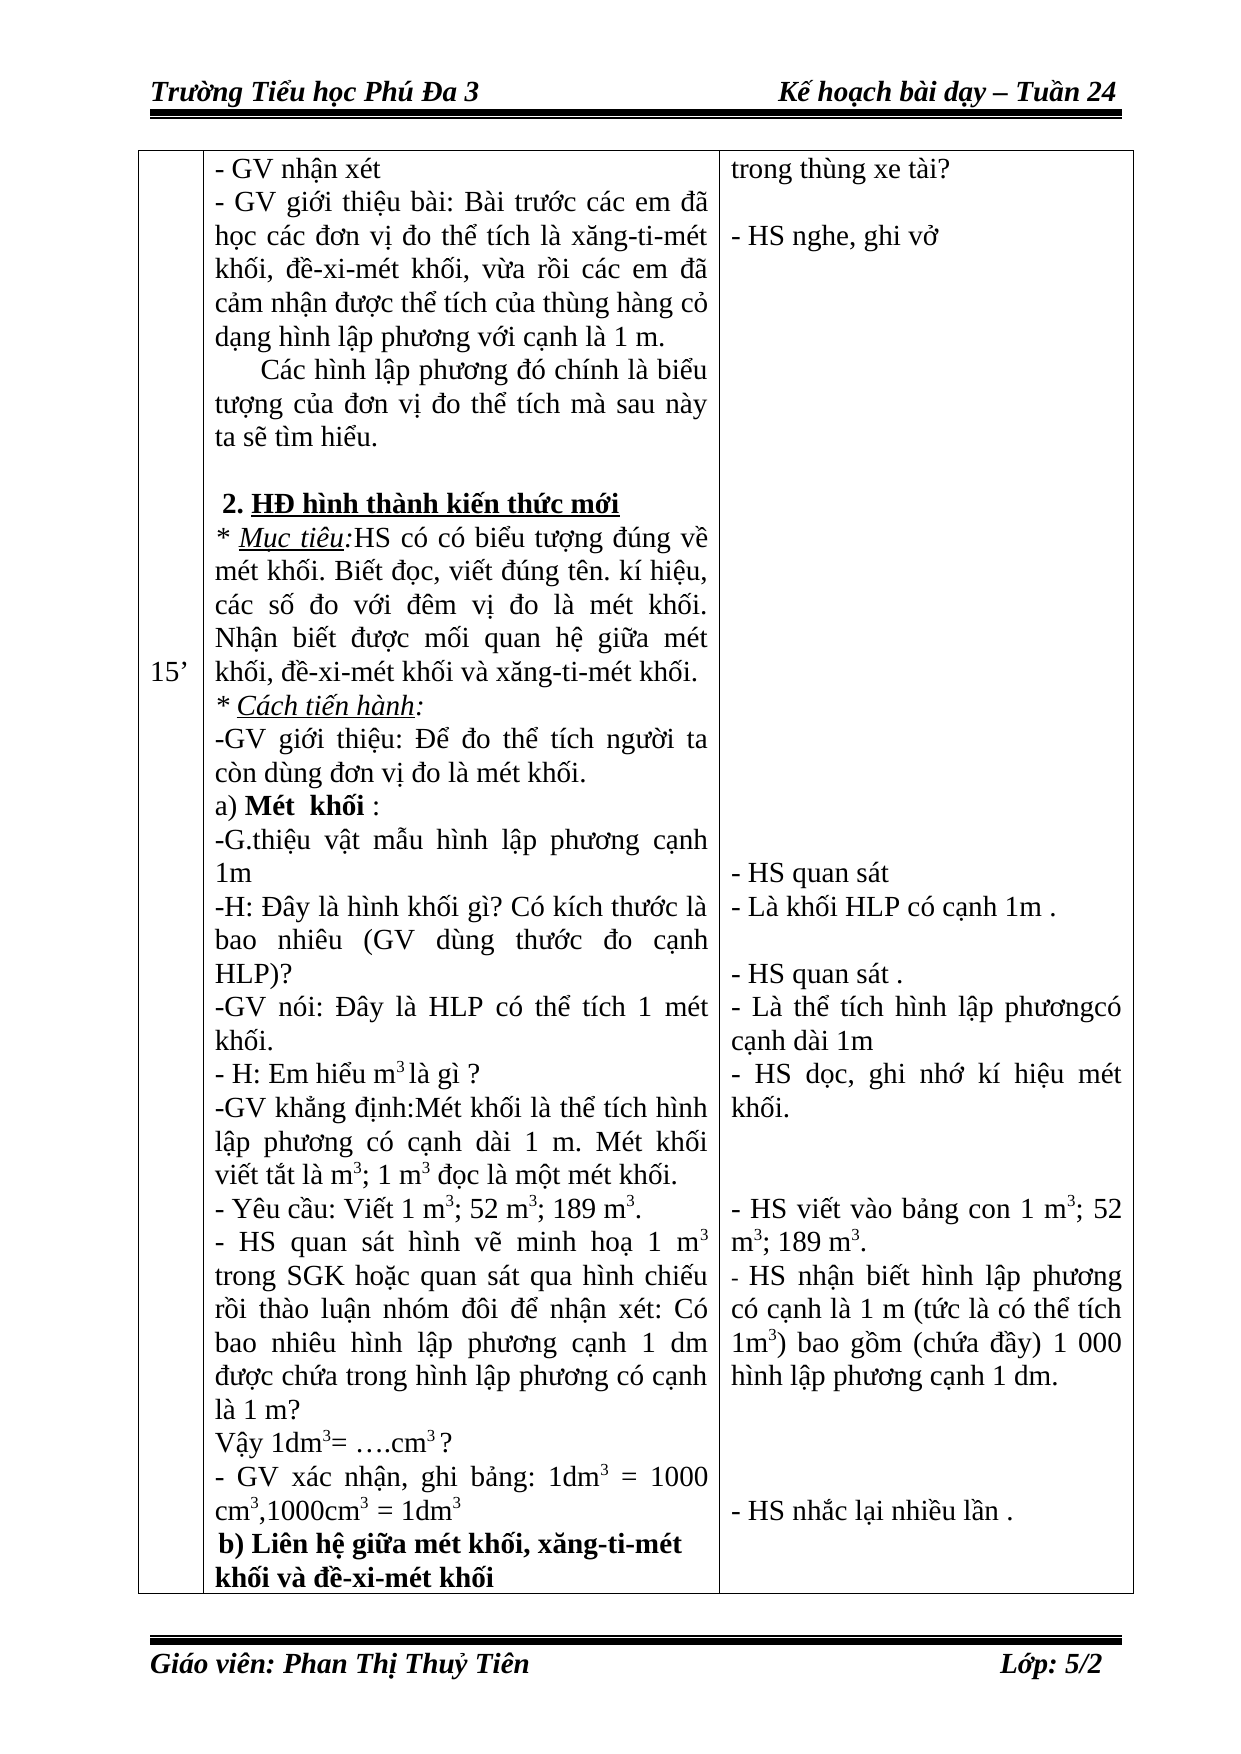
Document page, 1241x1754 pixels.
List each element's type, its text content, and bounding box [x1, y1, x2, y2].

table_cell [204, 151, 719, 1593]
table_cell 5’ 15’ 13’ 2’ [139, 151, 203, 1593]
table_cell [720, 151, 1133, 1593]
